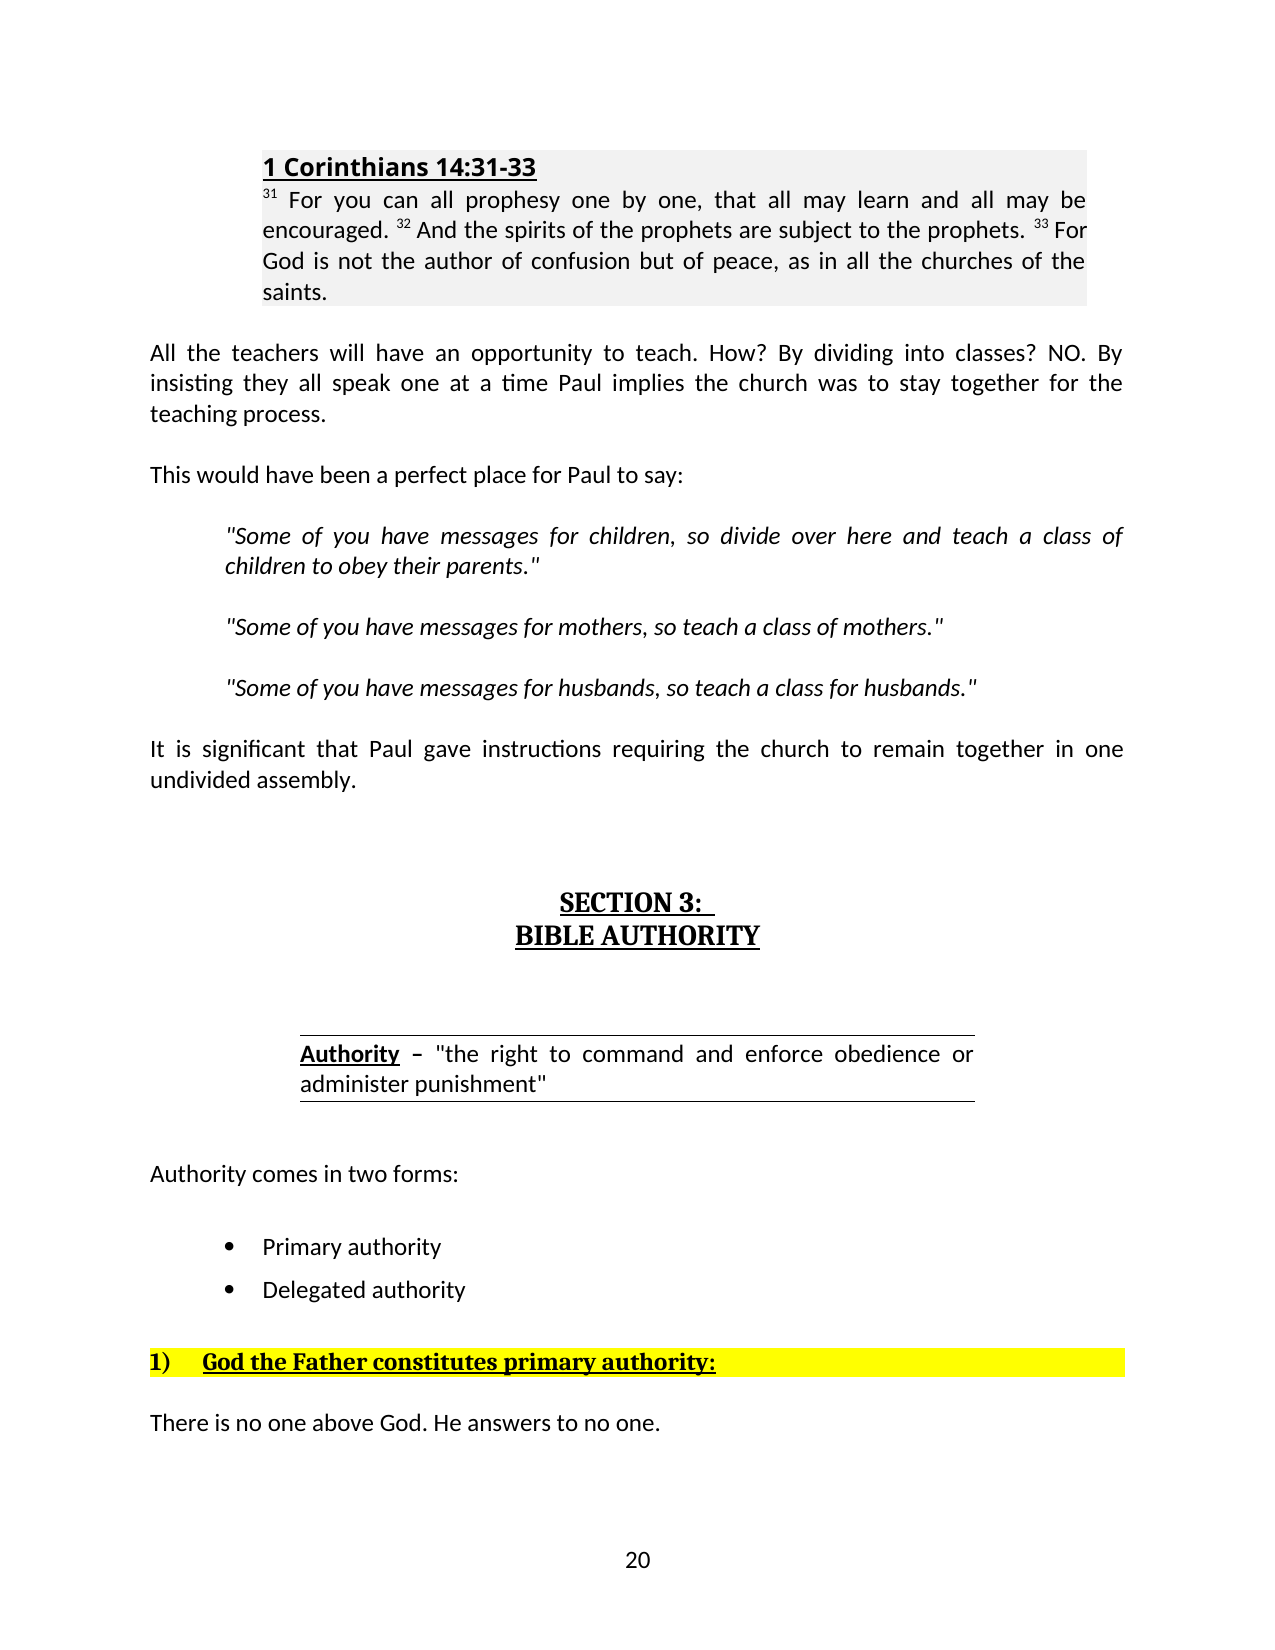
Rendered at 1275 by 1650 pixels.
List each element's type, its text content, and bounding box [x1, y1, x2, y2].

text "Some of you have messages for mothers, so teach a class of mothers." [225, 611, 1125, 642]
subtitle Authority – "the right to command and enforce obedience or administer punishment" [300, 1036, 975, 1101]
list Delegated authority [225, 1274, 1125, 1305]
text 31 For you can all prophesy one by one, that all may learn and all may be encouraged. 32 And the spirits of the prophets are subject to the prophets. 33 For God is not the author of confusion but of peace, as in all the churches of the saints. [262, 184, 1087, 306]
subtitle SECTION 3: BIBLE AUTHORITY [262, 886, 1012, 953]
subtitle 1) God the Father constitutes primary authority: [150, 1348, 1125, 1377]
text Authority comes in two forms: [150, 1158, 1125, 1188]
text "Some of you have messages for children, so divide over here and teach a class of children to obey their parents." [225, 520, 1125, 581]
text All the teachers will have an opportunity to teach. How? By dividing into classes? NO. By insisting they all speak one at a time Paul implies the church was to stay together for the teaching process. [150, 337, 1125, 428]
text There is no one above God. He answers to no one. [150, 1407, 1125, 1438]
text It is significant that Paul gave instructions requiring the church to remain together in one undivided assembly. [150, 733, 1125, 794]
text 1 Corinthians 14:31-33 [262, 150, 1087, 184]
text "Some of you have messages for husbands, so teach a class for husbands." [225, 672, 1125, 703]
text This would have been a perfect place for Paul to say: [150, 459, 1125, 489]
list Primary authority [225, 1231, 1125, 1262]
